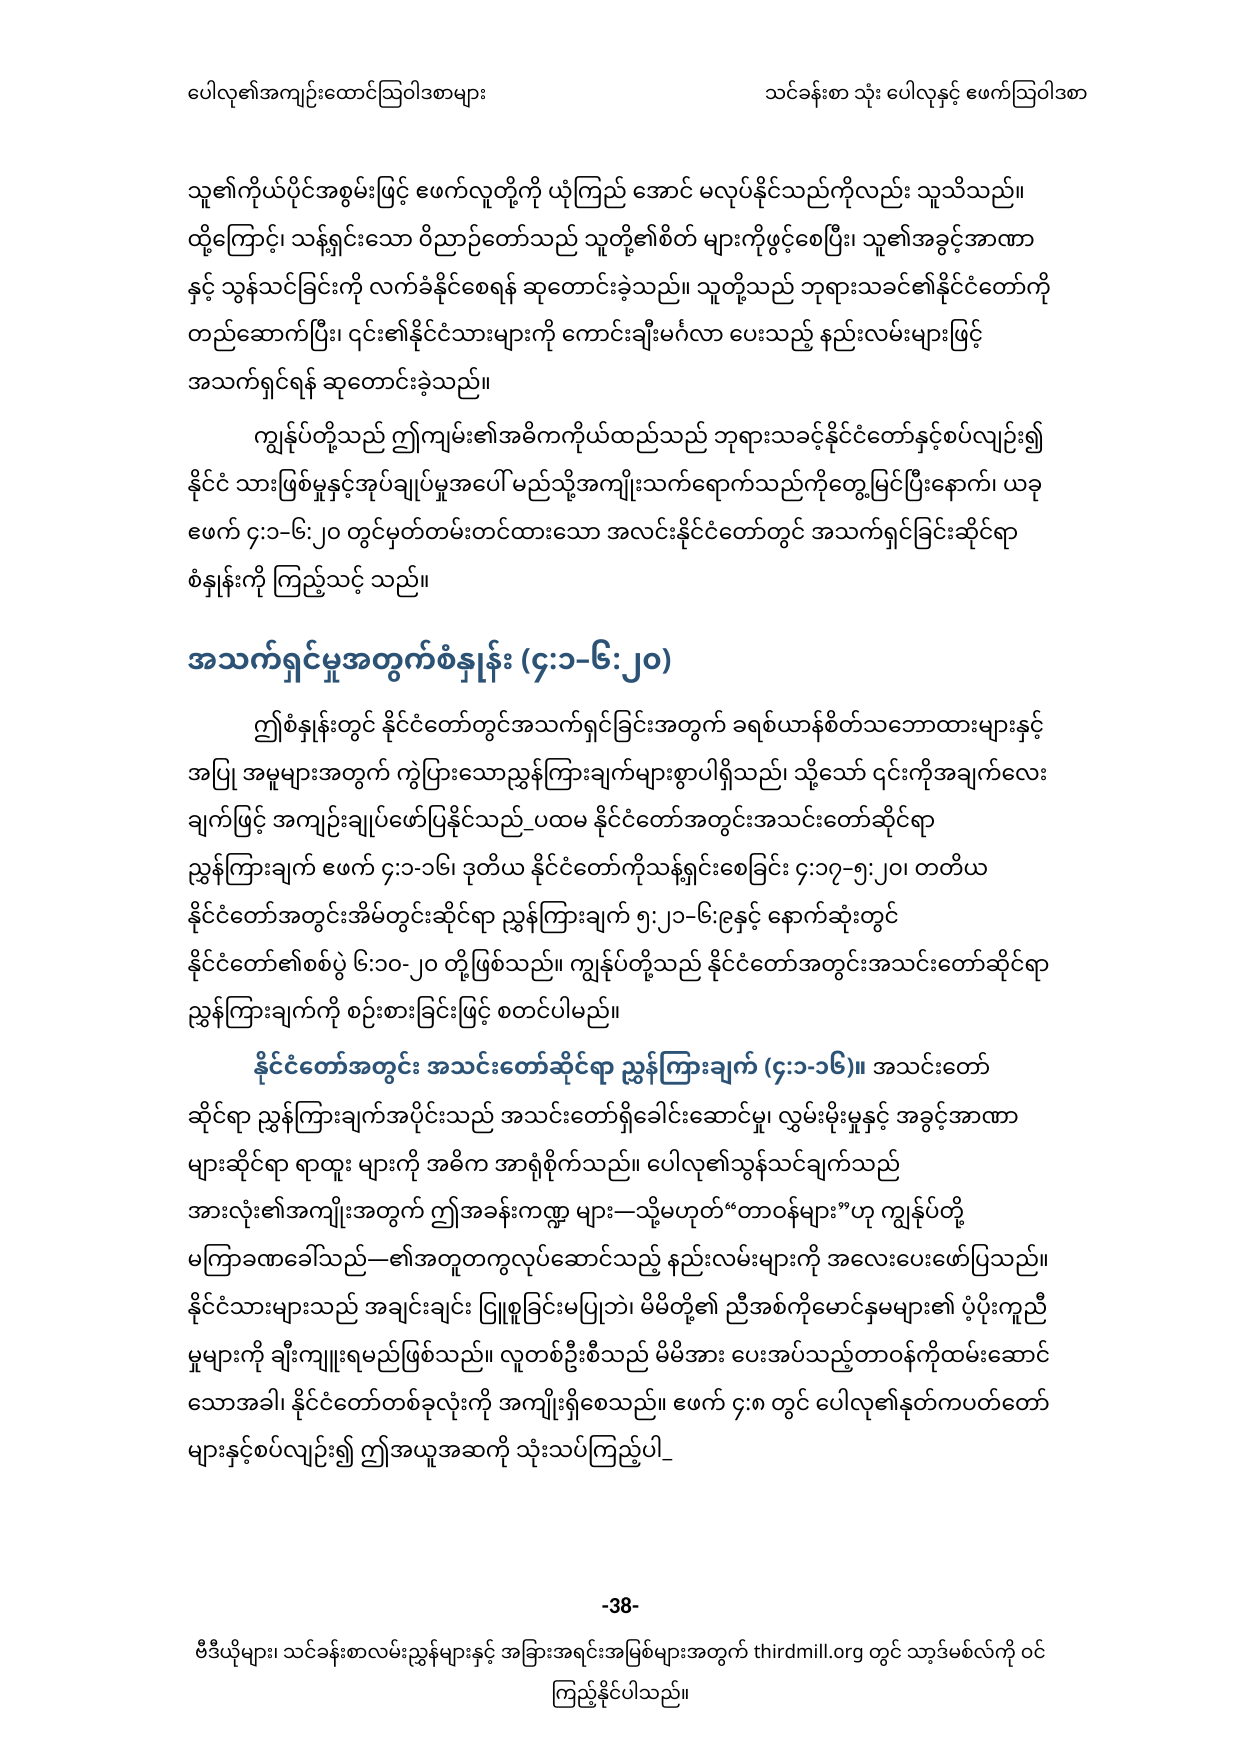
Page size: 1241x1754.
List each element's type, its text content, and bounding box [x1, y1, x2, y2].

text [187, 169, 1053, 408]
subtitle အသက်ရှင်မှုအတွက်စံနှုန်း (၄:၁–၆:၂၀) [187, 631, 1053, 695]
text ကျွန်ုပ်တို့သည် ဤကျမ်း၏အဓိကကိုယ်ထည်သည် ဘုရားသခင့်နိုင်ငံတော်နှင့်စပ်လျဉ်း၍ နိုင်ငံ သားဖြစ်မှုနှင့်အုပ်ချုပ်မှုအပေါ် မည်သို့အကျိုးသက်ရောက်သည်ကိုတွေ့မြင်ပြီးနောက်၊ ယခုဧဖက် ၄:၁–၆:၂၀ တွင်မှတ်တမ်းတင်ထားသော အလင်းနိုင်ငံတော်တွင် အသက်ရှင်ခြင်းဆိုင်ရာစံနှုန်းကို ကြည့်သင့် သည်။ [187, 415, 1053, 606]
text နိုင်ငံတော်အတွင်း အသင်းတော်ဆိုင်ရာ ညွှန်ကြားချက် (၄:၁-၁၆)။ အသင်းတော်ဆိုင်ရာ ညွှန်ကြားချက်အပိုင်းသည် အသင်းတော်ရှိခေါင်းဆောင်မှု၊ လွှမ်းမိုးမှုနှင့် အခွင့်အာဏာများဆိုင်ရာ ရာထူး များကို အဓိက အာရုံစိုက်သည်။ ပေါလု၏သွန်သင်ချက်သည် အားလုံး၏အကျိုးအတွက် ဤအခန်းကဏ္ဍ များ—သို့မဟုတ်“တာဝန်များ”ဟု ကျွန်ုပ်တို့မကြာခဏခေါ်သည်—၏အတူတကွလုပ်ဆောင်သည့် နည်းလမ်းများကို အလေးပေးဖော်ပြသည်။ နိုင်ငံသားများသည် အချင်းချင်း ငြူစူခြင်းမပြုဘဲ၊ မိမိတို့၏ ညီအစ်ကိုမောင်နှမများ၏ ပံ့ပိုးကူညီမှုများကို ချီးကျူးရမည်ဖြစ်သည်။ လူတစ်ဦးစီသည် မိမိအား ပေးအပ်သည့်တာဝန်ကိုထမ်းဆောင်သောအခါ၊ နိုင်ငံတော်တစ်ခုလုံးကို အကျိုးရှိစေသည်။ ဧဖက် ၄:၈ တွင် ပေါလု၏နုတ်ကပတ်တော်များနှင့်စပ်လျဉ်း၍ ဤအယူအဆကို သုံးသပ်ကြည့်ပါ_ [187, 1044, 1053, 1477]
text ဤစံနှုန်းတွင် နိုင်ငံတော်တွင်အသက်ရှင်ခြင်းအတွက် ခရစ်ယာန်စိတ်သဘောထားများနှင့် အပြု အမူများအတွက် ကွဲပြားသောညွှန်ကြားချက်များစွာပါရှိသည်၊ သို့သော် ၎င်းကိုအချက်လေးချက်ဖြင့် အကျဉ်းချုပ်ဖော်ပြနိုင်သည်_ပထမ နိုင်ငံတော်အတွင်းအသင်းတော်ဆိုင်ရာ ညွှန်ကြားချက် ဧဖက် ၄:၁-၁၆၊ ဒုတိယ နိုင်ငံတော်ကိုသန့်ရှင်းစေခြင်း ၄:၁၇–၅:၂၀၊ တတိယ နိုင်ငံတော်အတွင်းအိမ်တွင်းဆိုင်ရာ ညွှန်ကြားချက် ၅:၂၁–၆:၉နှင့် နောက်ဆုံးတွင် နိုင်ငံတော်၏စစ်ပွဲ ၆:၁၀-၂၀ တို့ဖြစ်သည်။ ကျွန်ုပ်တို့သည် နိုင်ငံတော်အတွင်းအသင်းတော်ဆိုင်ရာ ညွှန်ကြားချက်ကို စဉ်းစားခြင်းဖြင့် စတင်ပါမည်။ [187, 703, 1053, 1038]
